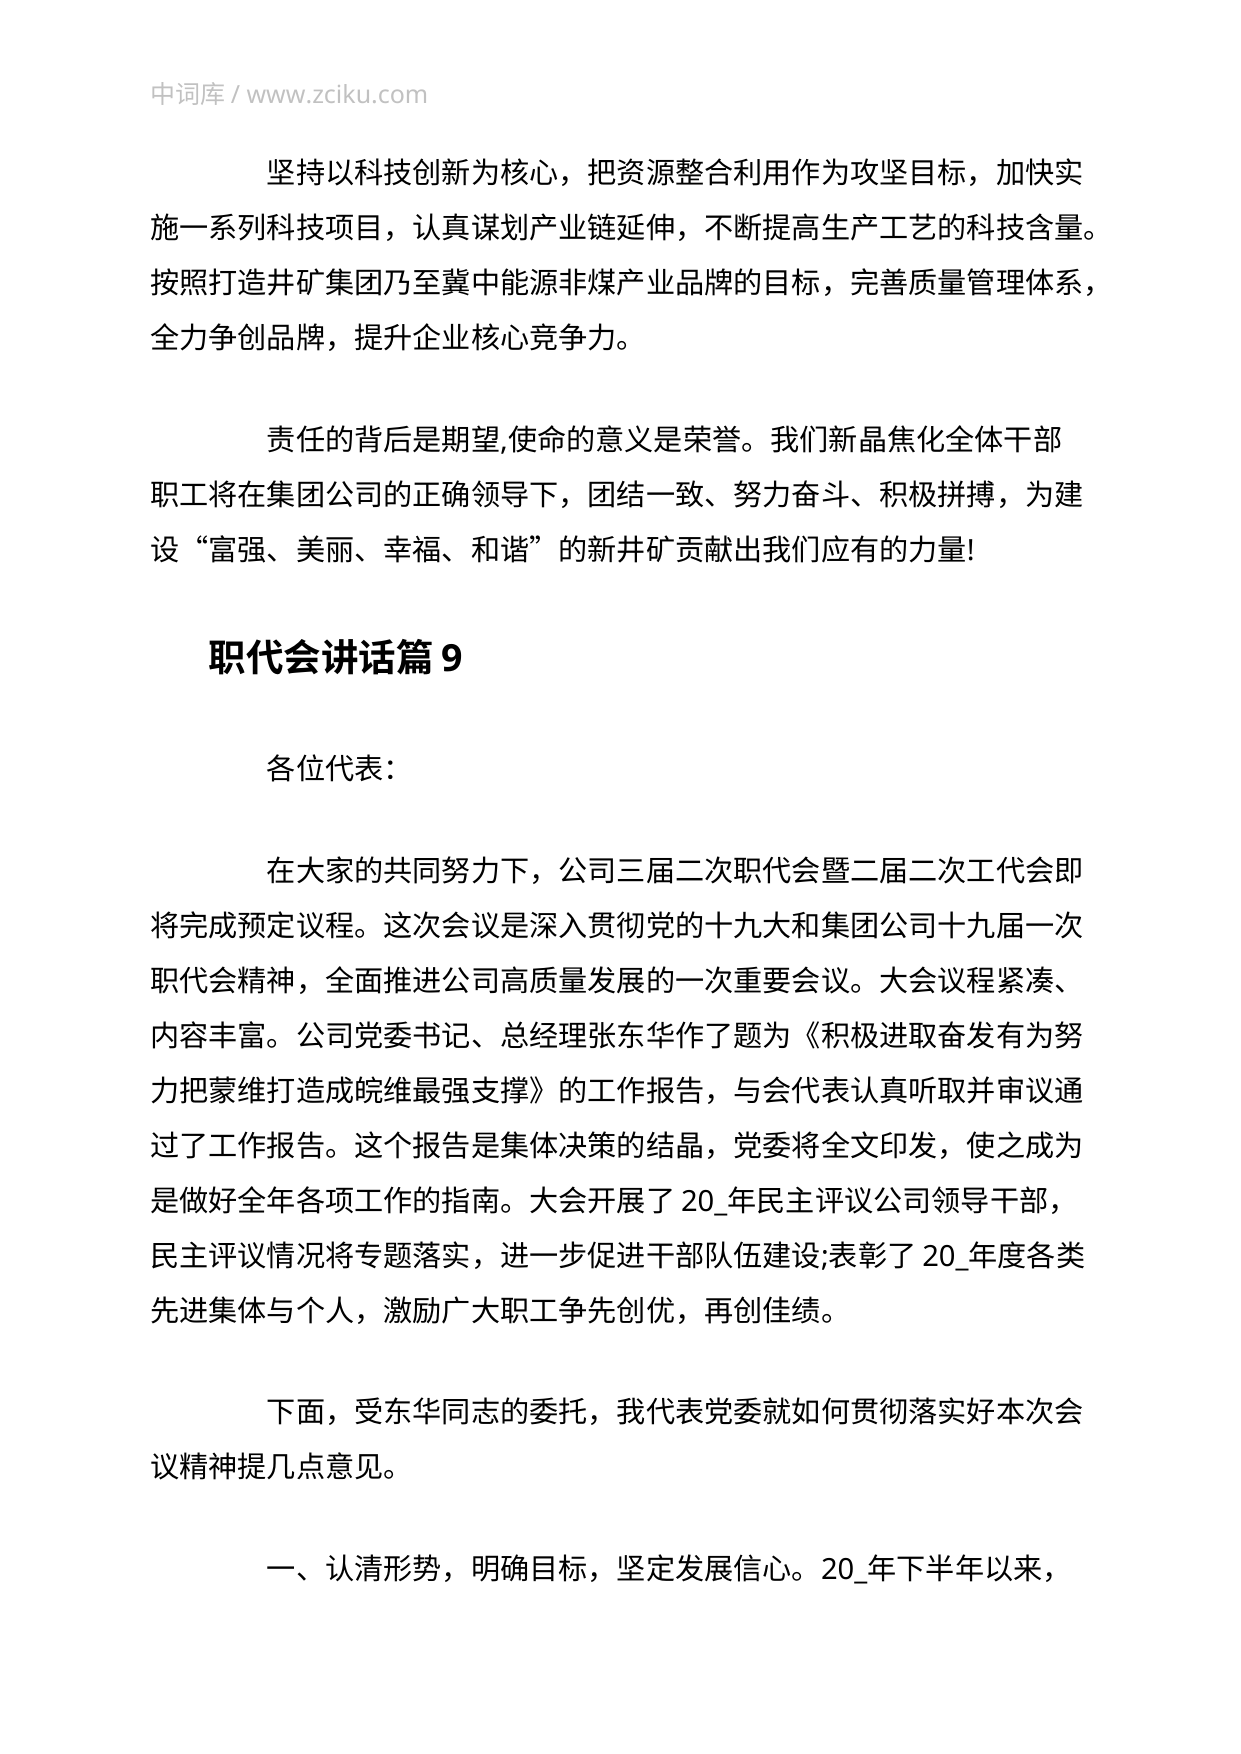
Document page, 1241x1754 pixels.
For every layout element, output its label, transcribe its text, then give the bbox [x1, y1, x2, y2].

text 在大家的共同努力下，公司三届二次职代会暨二届二次工代会即将完成预定议程。这次会议是深入贯彻党的十九大和集团公司十九届一次职代会精神，全面推进公司高质量发展的一次重要会议。大会议程紧凑、内容丰富。公司党委书记、总经理张东华作了题为《积极进取奋发有为努力把蒙维打造成皖维最强支撑》的工作报告，与会代表认真听取并审议通过了工作报告。这个报告是集体决策的结晶，党委将全文印发，使之成为是做好全年各项工作的指南。大会开展了20_年民主评议公司领导干部，民主评议情况将专题落实，进一步促进干部队伍建设;表彰了20_年度各类先进集体与个人，激励广大职工争先创优，再创佳绩。 [150, 848, 1090, 1329]
text 下面，受东华同志的委托，我代表党委就如何贯彻落实好本次会议精神提几点意见。 [150, 1389, 1090, 1486]
text 坚持以科技创新为核心，把资源整合利用作为攻坚目标，加快实施一系列科技项目，认真谋划产业链延伸，不断提高生产工艺的科技含量。按照打造井矿集团乃至冀中能源非煤产业品牌的目标，完善质量管理体系，全力争创品牌，提升企业核心竞争力。 [150, 150, 1090, 357]
text 责任的背后是期望,使命的意义是荣誉。我们新晶焦化全体干部职工将在集团公司的正确领导下，团结一致、努力奋斗、积极拼搏，为建设“富强、美丽、幸福、和谐”的新井矿贡献出我们应有的力量! [150, 416, 1090, 569]
text 各位代表： [150, 746, 1090, 788]
text 职代会讲话篇9 [150, 628, 1090, 683]
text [150, 1546, 1090, 1588]
